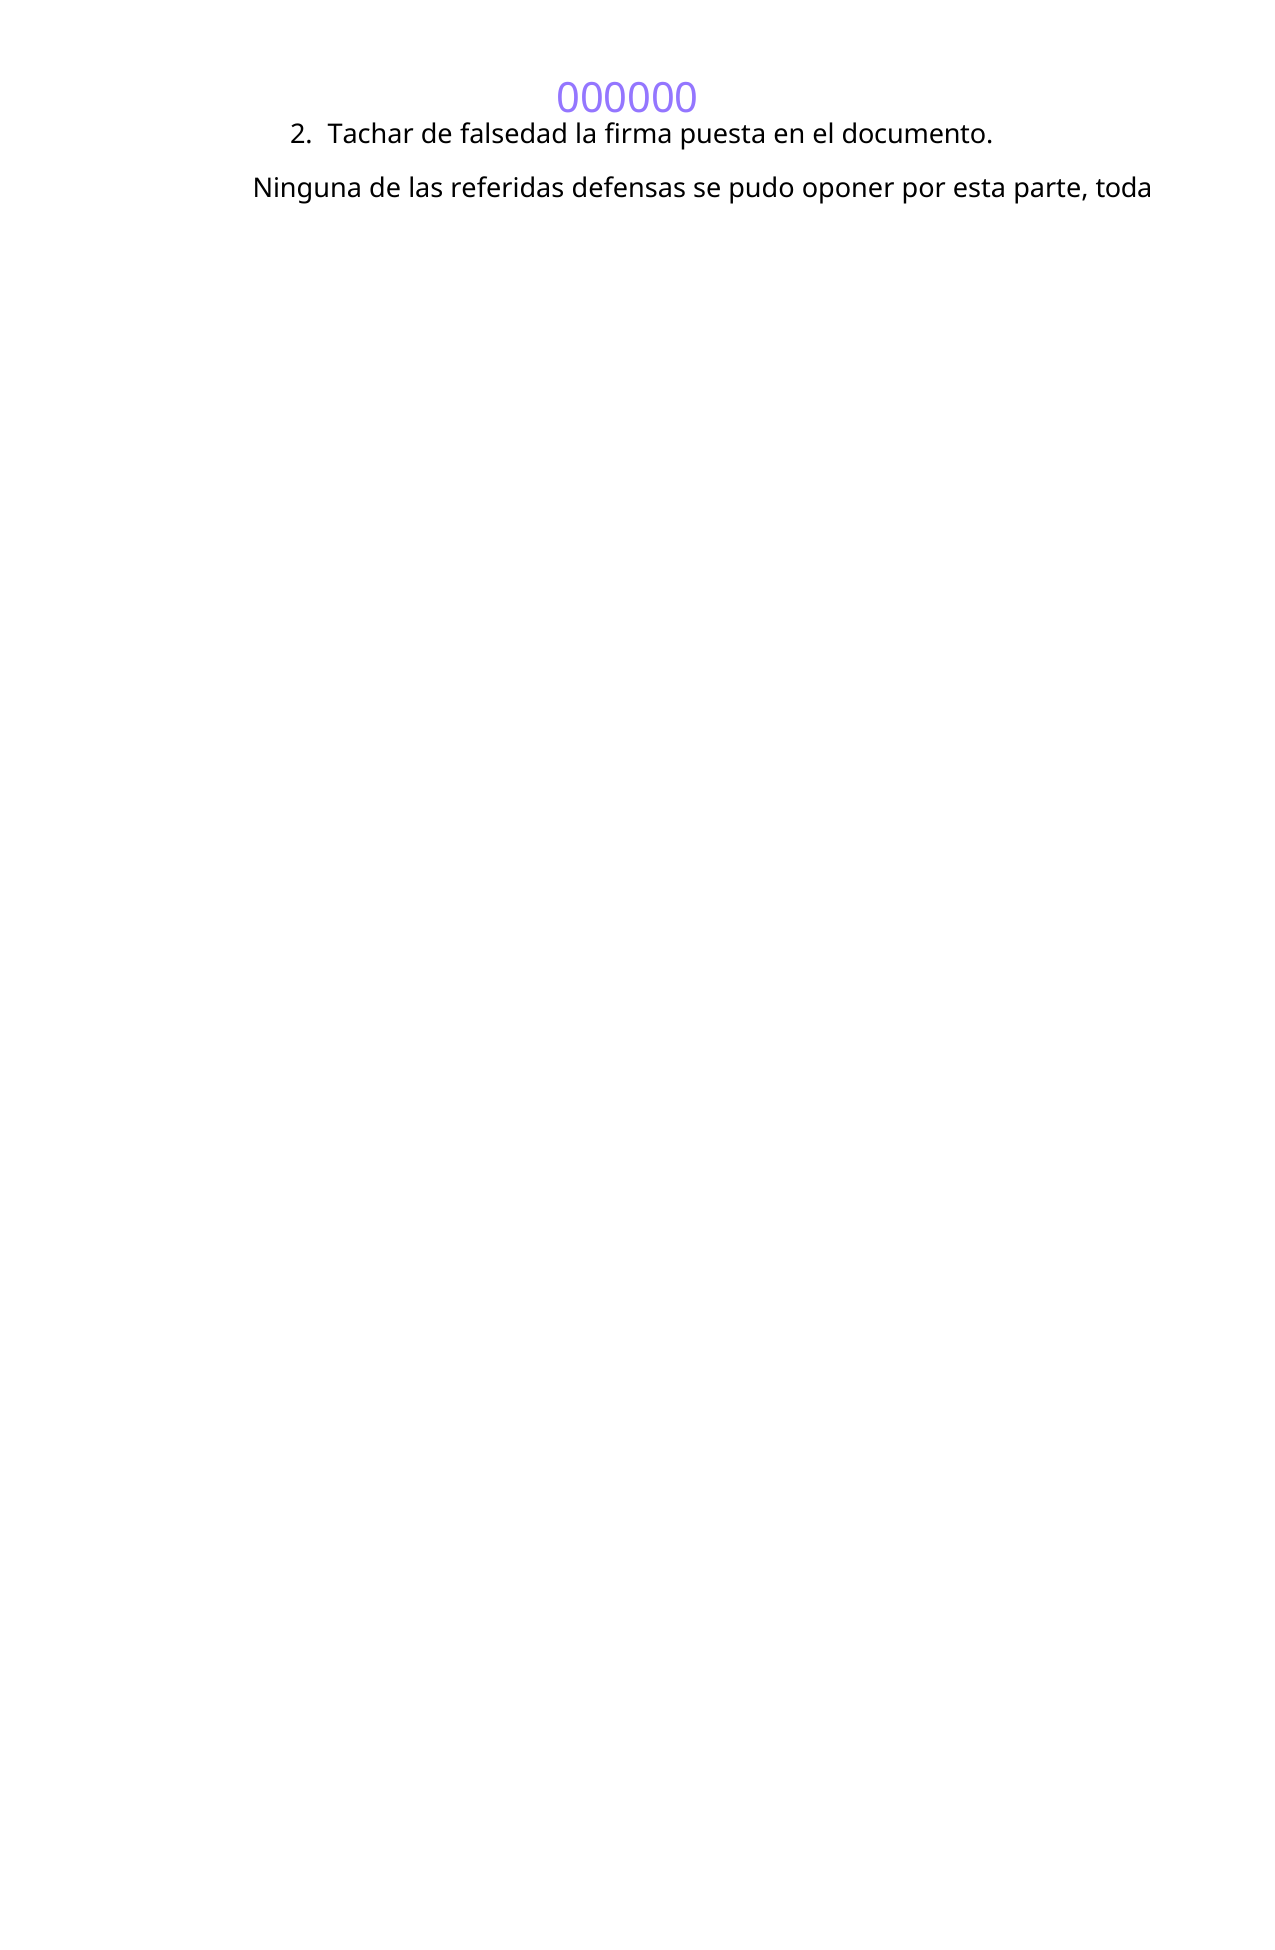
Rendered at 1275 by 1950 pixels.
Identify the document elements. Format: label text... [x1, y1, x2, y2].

list Tachar de falsedad la firma puesta en el documento. [290, 114, 1200, 151]
text Ninguna de las referidas defensas se pudo oponer por esta parte, toda [252, 168, 1200, 205]
